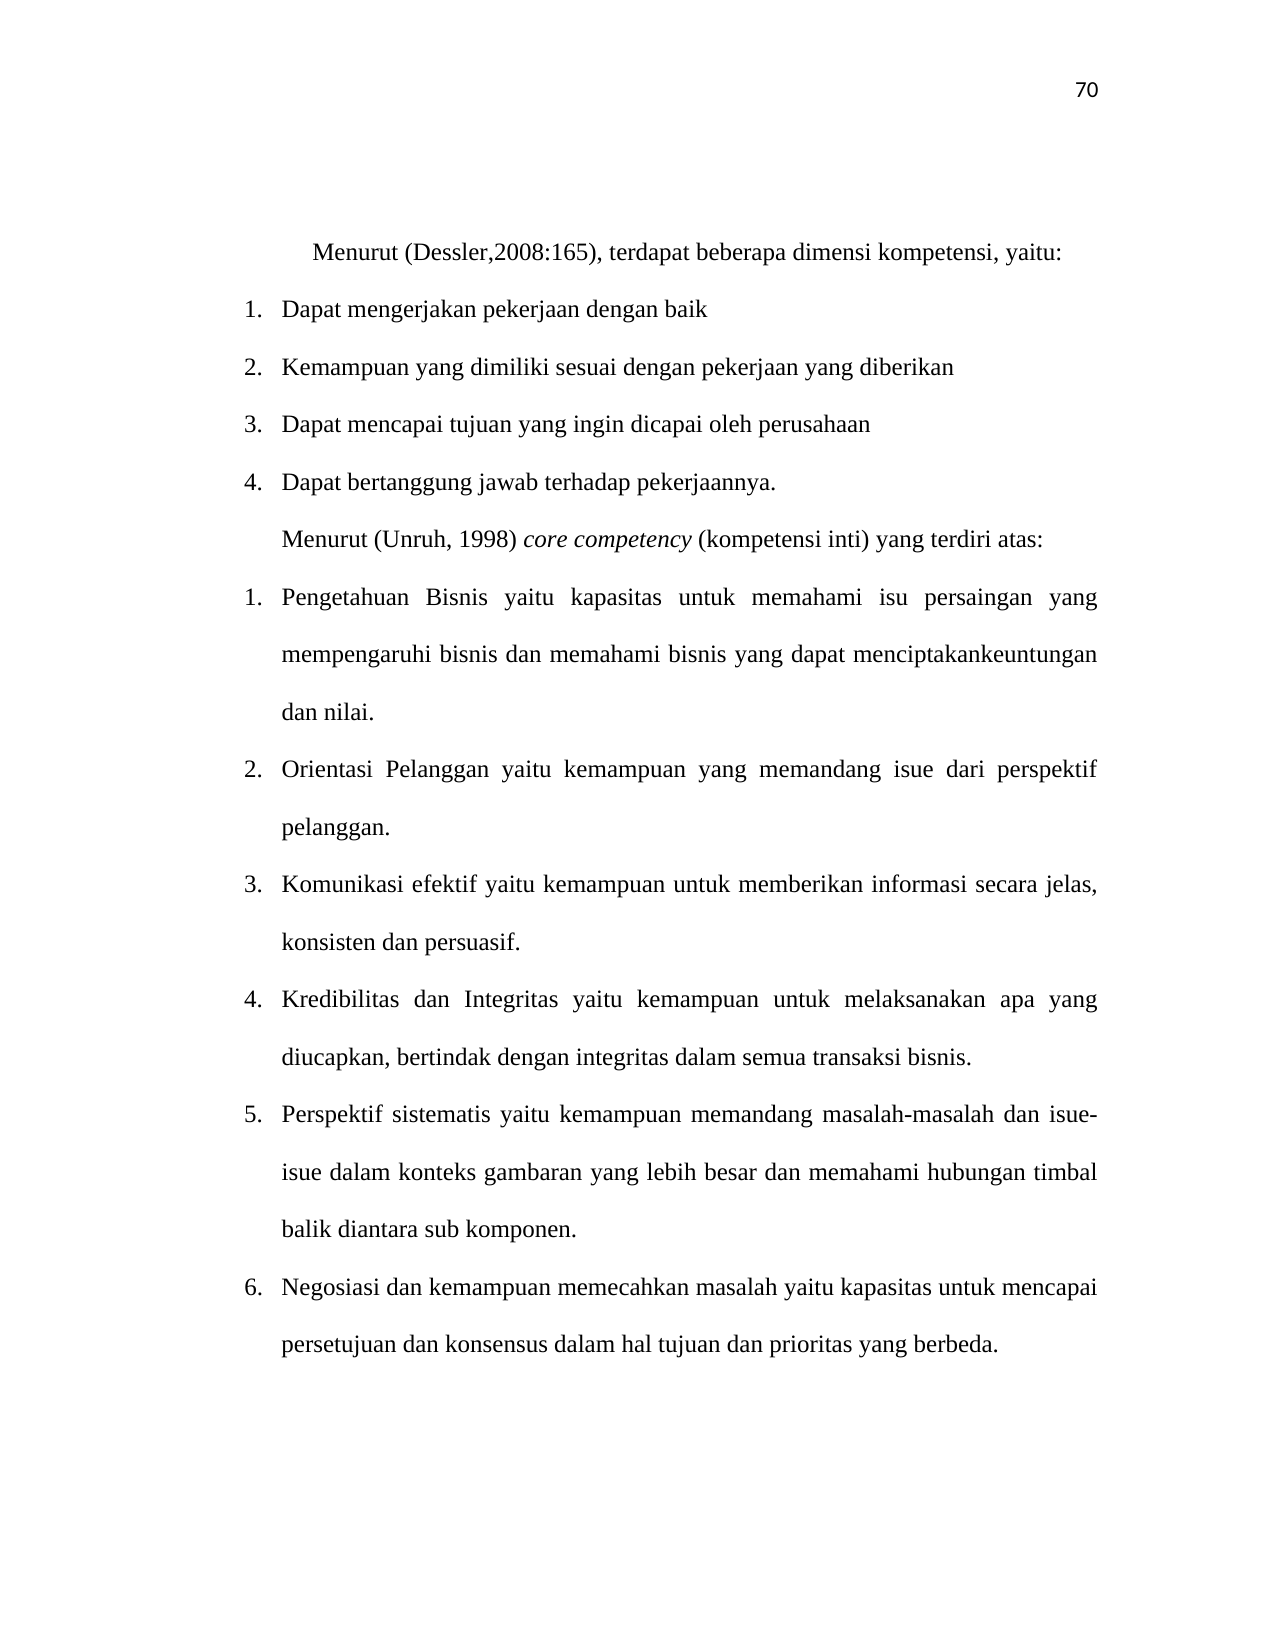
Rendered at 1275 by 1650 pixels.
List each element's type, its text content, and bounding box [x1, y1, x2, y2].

list Dapat mengerjakan pekerjaan dengan baik [244, 294, 1098, 323]
list Dapat bertanggung jawab terhadap pekerjaannya. [244, 467, 1098, 496]
list Menurut (Dessler,2008:165), terdapat beberapa dimensi kompetensi, yaitu: [237, 237, 1098, 266]
list Negosiasi dan kemampuan memecahkan masalah yaitu kapasitas untuk mencapai persetujuan dan konsensus dalam hal tujuan dan prioritas yang berbeda. [244, 1272, 1098, 1358]
list Pengetahuan Bisnis yaitu kapasitas untuk memahami isu persaingan yang mempengaruhi bisnis dan memahami bisnis yang dapat menciptakankeuntungan dan nilai. [244, 582, 1098, 726]
list Kredibilitas dan Integritas yaitu kemampuan untuk melaksanakan apa yang diucapkan, bertindak dengan integritas dalam semua transaksi bisnis. [244, 984, 1098, 1071]
list Perspektif sistematis yaitu kemampuan memandang masalah-masalah dan isue-isue dalam konteks gambaran yang lebih besar dan memahami hubungan timbal balik diantara sub komponen. [244, 1099, 1098, 1243]
list Dapat mencapai tujuan yang ingin dicapai oleh perusahaan [244, 409, 1098, 438]
list Orientasi Pelanggan yaitu kemampuan yang memandang isue dari perspektif pelanggan. [244, 754, 1098, 841]
list Komunikasi efektif yaitu kemampuan untuk memberikan informasi secara jelas, konsisten dan persuasif. [244, 869, 1098, 956]
list Kemampuan yang dimiliki sesuai dengan pekerjaan yang diberikan [244, 352, 1098, 381]
text Menurut (Unruh, 1998) core competency (kompetensi inti) yang terdiri atas: [237, 524, 1098, 553]
